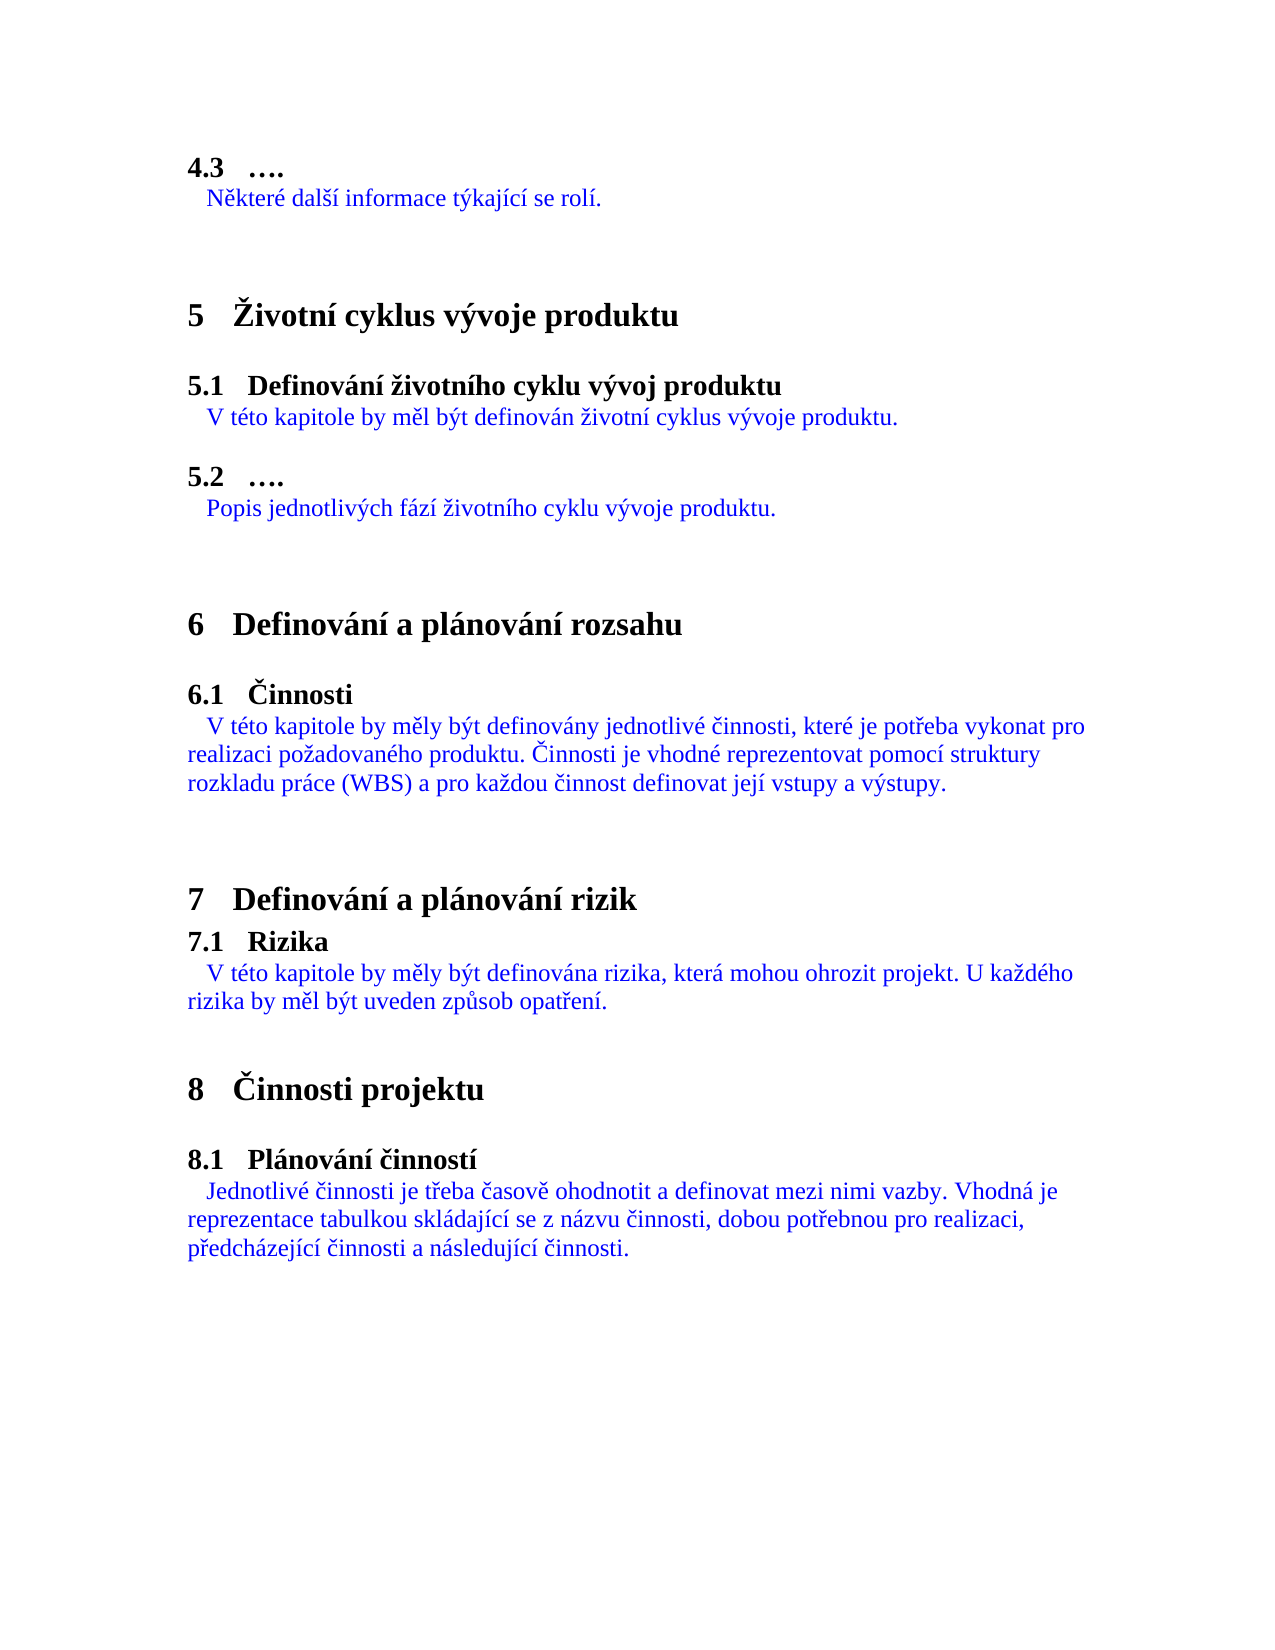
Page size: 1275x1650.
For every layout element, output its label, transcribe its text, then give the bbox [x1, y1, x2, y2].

text Některé další informace týkající se rolí. [187, 183, 1087, 212]
subtitle Definování a plánování rizik [187, 879, 1087, 918]
subtitle Definování životního cyklu vývoj produktu [187, 368, 1087, 402]
subtitle …. [187, 459, 1087, 493]
text V této kapitole by měly být definovány jednotlivé činnosti, které je potřeba vykonat pro realizaci požadovaného produktu. Činnosti je vhodné reprezentovat pomocí struktury rozkladu práce (WBS) a pro každou činnost definovat její vstupy a výstupy. [187, 711, 1087, 797]
subtitle Životní cyklus vývoje produktu [187, 295, 1087, 333]
subtitle Rizika [187, 924, 1087, 958]
text Jednotlivé činnosti je třeba časově ohodnotit a definovat mezi nimi vazby. Vhodná je reprezentace tabulkou skládající se z názvu činnosti, dobou potřebnou pro realizaci, předcházející činnosti a následující činnosti. [187, 1176, 1087, 1262]
subtitle …. [187, 150, 1087, 183]
text Popis jednotlivých fází životního cyklu vývoje produktu. [187, 493, 1087, 521]
subtitle Činnosti projektu [187, 1069, 1087, 1107]
subtitle Definování a plánování rozsahu [187, 604, 1087, 642]
text V této kapitole by měl být definován životní cyklus vývoje produktu. [187, 402, 1087, 430]
subtitle Plánování činností [187, 1142, 1087, 1176]
subtitle Činnosti [187, 677, 1087, 711]
text V této kapitole by měly být definována rizika, která mohou ohrozit projekt. U každého rizika by měl být uveden způsob opatření. [187, 958, 1087, 1015]
